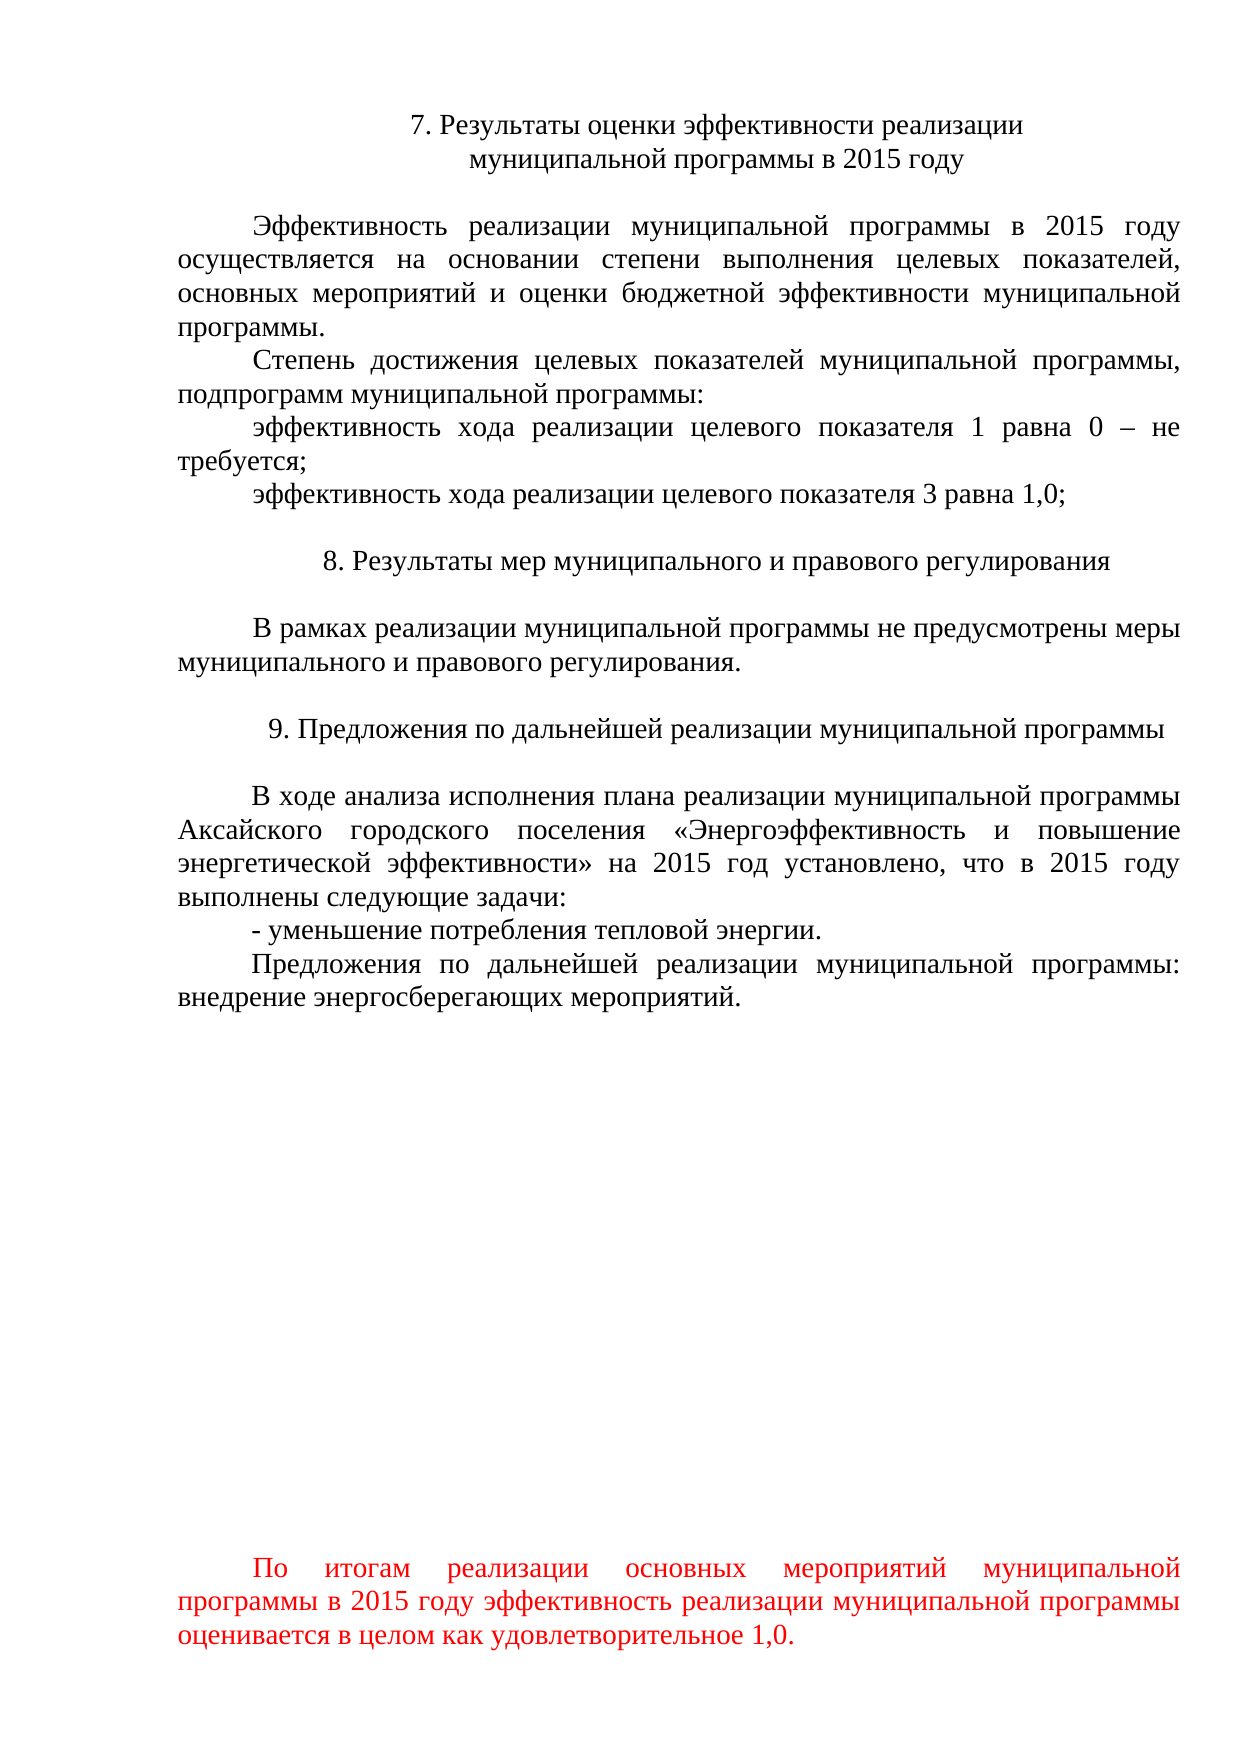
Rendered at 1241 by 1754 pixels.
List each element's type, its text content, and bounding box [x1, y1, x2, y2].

text В ходе анализа исполнения плана реализации муниципальной программы Аксайского городского поселения «Энергоэффективность и повышение энергетической эффективности» на 2015 год установлено, что в 2015 году выполнены следующие задачи: [177, 778, 1181, 912]
text 7. Результаты оценки эффективности реализации [177, 107, 1181, 141]
text эффективность хода реализации целевого показателя 3 равна 1,0; [177, 476, 1181, 510]
text муниципальной программы в 2015 году [177, 141, 1181, 174]
text Эффективность реализации муниципальной программы в 2015 году осуществляется на основании степени выполнения целевых показателей, основных мероприятий и оценки бюджетной эффективности муниципальной программы. [177, 208, 1181, 342]
text 8. Результаты мер муниципального и правового регулирования [177, 543, 1181, 577]
text 9. Предложения по дальнейшей реализации муниципальной программы [177, 711, 1181, 745]
text Степень достижения целевых показателей муниципальной программы, подпрограмм муниципальной программы: [177, 342, 1181, 409]
text Предложения по дальнейшей реализации муниципальной программы: внедрение энергосберегающих мероприятий. [177, 946, 1181, 1013]
text В рамках реализации муниципальной программы не предусмотрены меры муниципального и правового регулирования. [177, 611, 1181, 678]
text По итогам реализации основных мероприятий муниципальной программы в 2015 году эффективность реализации муниципальной программы оценивается в целом как удовлетворительное 1,0. [177, 1550, 1181, 1650]
text эффективность хода реализации целевого показателя 1 равна 0 – не требуется; [177, 409, 1181, 476]
text - уменьшение потребления тепловой энергии. [177, 912, 1181, 946]
